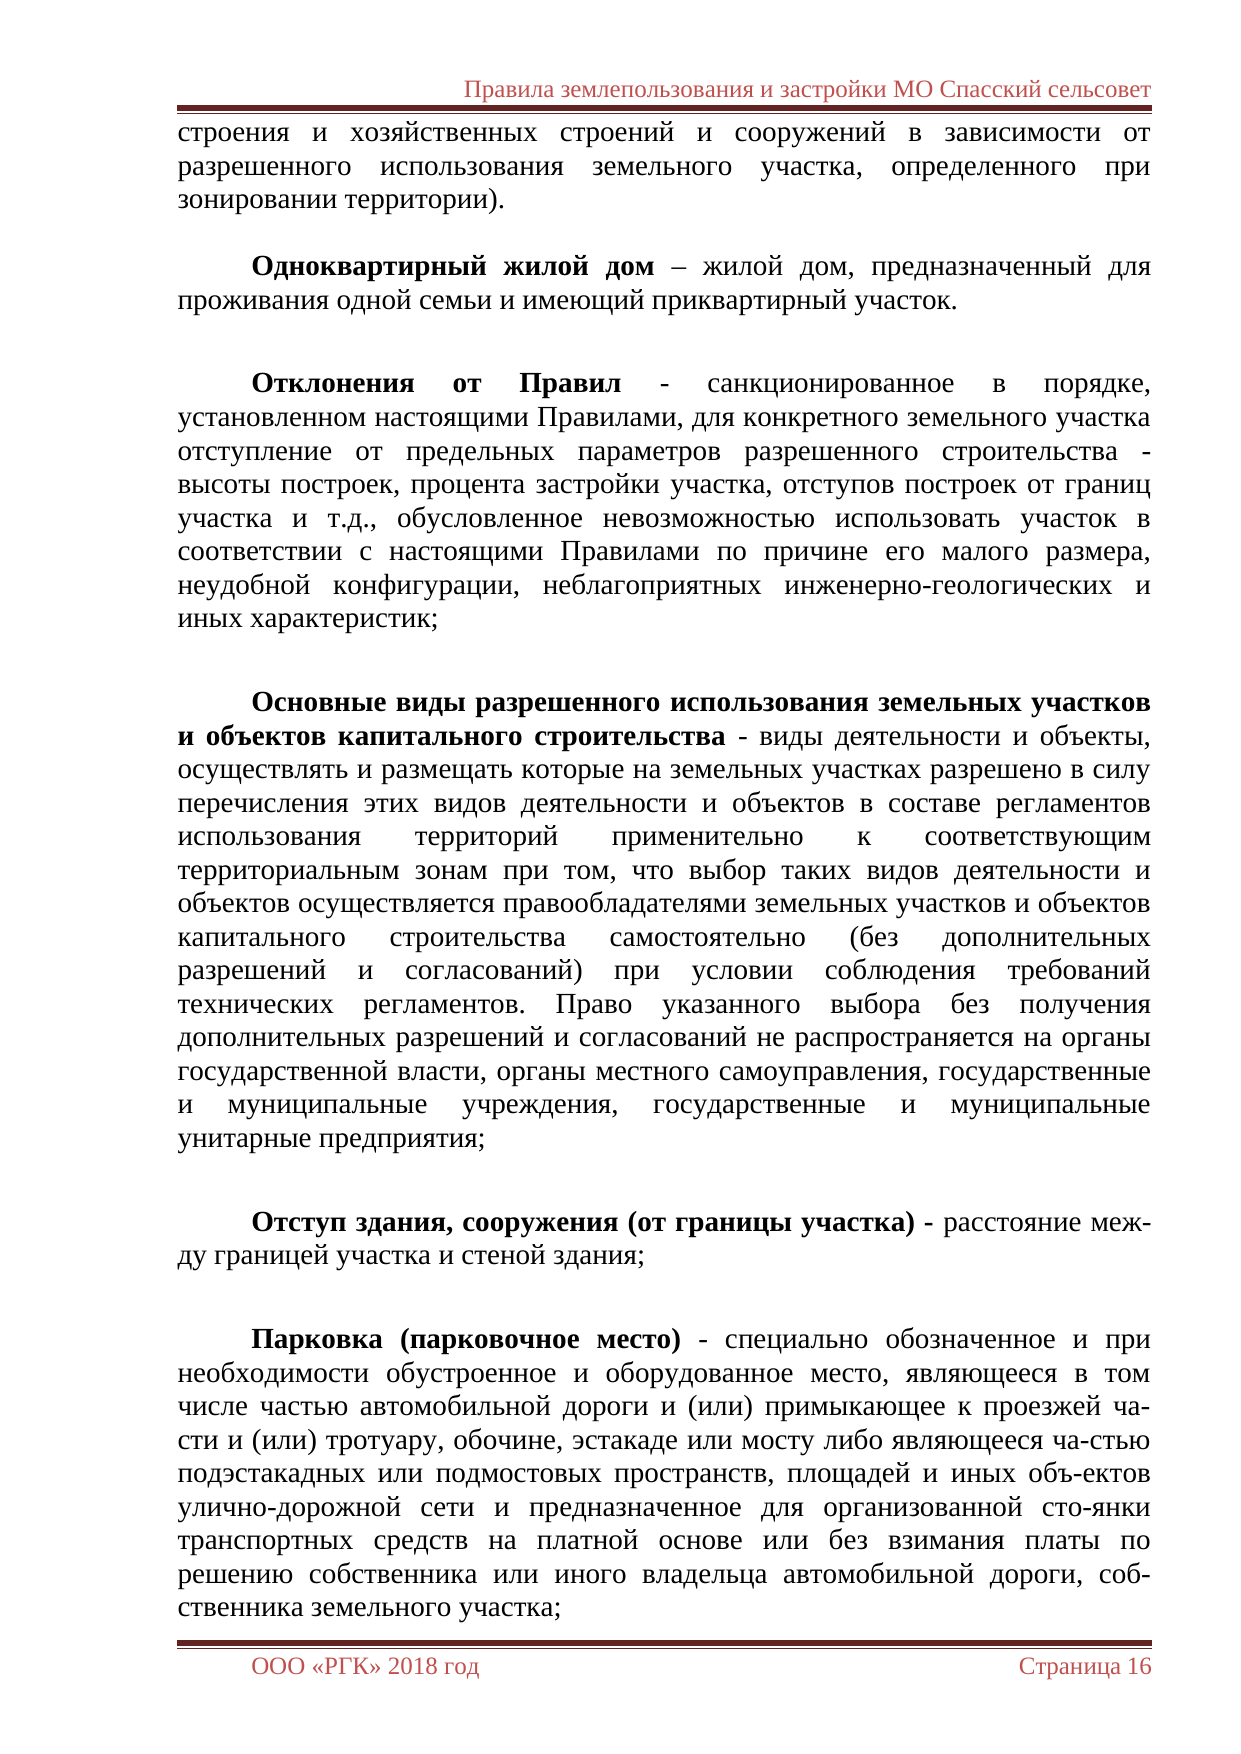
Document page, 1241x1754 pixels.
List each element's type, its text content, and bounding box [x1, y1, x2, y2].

text Парковка (парковочное место) - специально обозначенное и при необходимости обустроенное и оборудованное место, являющееся в том числе частью автомобильной дороги и (или) примыкающее к проезжей ча-сти и (или) тротуару, обочине, эстакаде или мосту либо являющееся ча-стью подэстакадных или подмостовых пространств, площадей и иных объ-ектов улично-дорожной сети и предназначенное для организованной сто-янки транспортных средств на платной основе или без взимания платы по решению собственника или иного владельца автомобильной дороги, соб-ственника земельного участка; [177, 1321, 1152, 1623]
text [177, 114, 1152, 215]
text Отступ здания, сооружения (от границы участка) - расстояние меж-ду границей участка и стеной здания; [177, 1204, 1152, 1271]
text Отклонения от Правил - санкционированное в порядке, установленном настоящими Правилами, для конкретного земельного участка отступление от предельных параметров разрешенного строительства - высоты построек, процента застройки участка, отступов построек от границ участка и т.д., обусловленное невозможностью использовать участок в соответствии с настоящими Правилами по причине его малого размера, неудобной конфигурации, неблагоприятных инженерно-геологических и иных характеристик; [177, 366, 1152, 634]
text Основные виды разрешенного использования земельных участков и объектов капитального строительства - виды деятельности и объекты, осуществлять и размещать которые на земельных участках разрешено в силу перечисления этих видов деятельности и объектов в составе регламентов использования территорий применительно к соответствующим территориальным зонам при том, что выбор таких видов деятельности и объектов осуществляется правообладателями земельных участков и объектов капитального строительства самостоятельно (без дополнительных разрешений и согласований) при условии соблюдения требований технических регламентов. Право указанного выбора без получения дополнительных разрешений и согласований не распространяется на органы государственной власти, органы местного самоуправления, государственные и муниципальные учреждения, государственные и муниципальные унитарные предприятия; [177, 684, 1152, 1154]
text Одноквартирный жилой дом – жилой дом, предназначенный для проживания одной семьи и имеющий приквартирный участок. [177, 248, 1152, 315]
